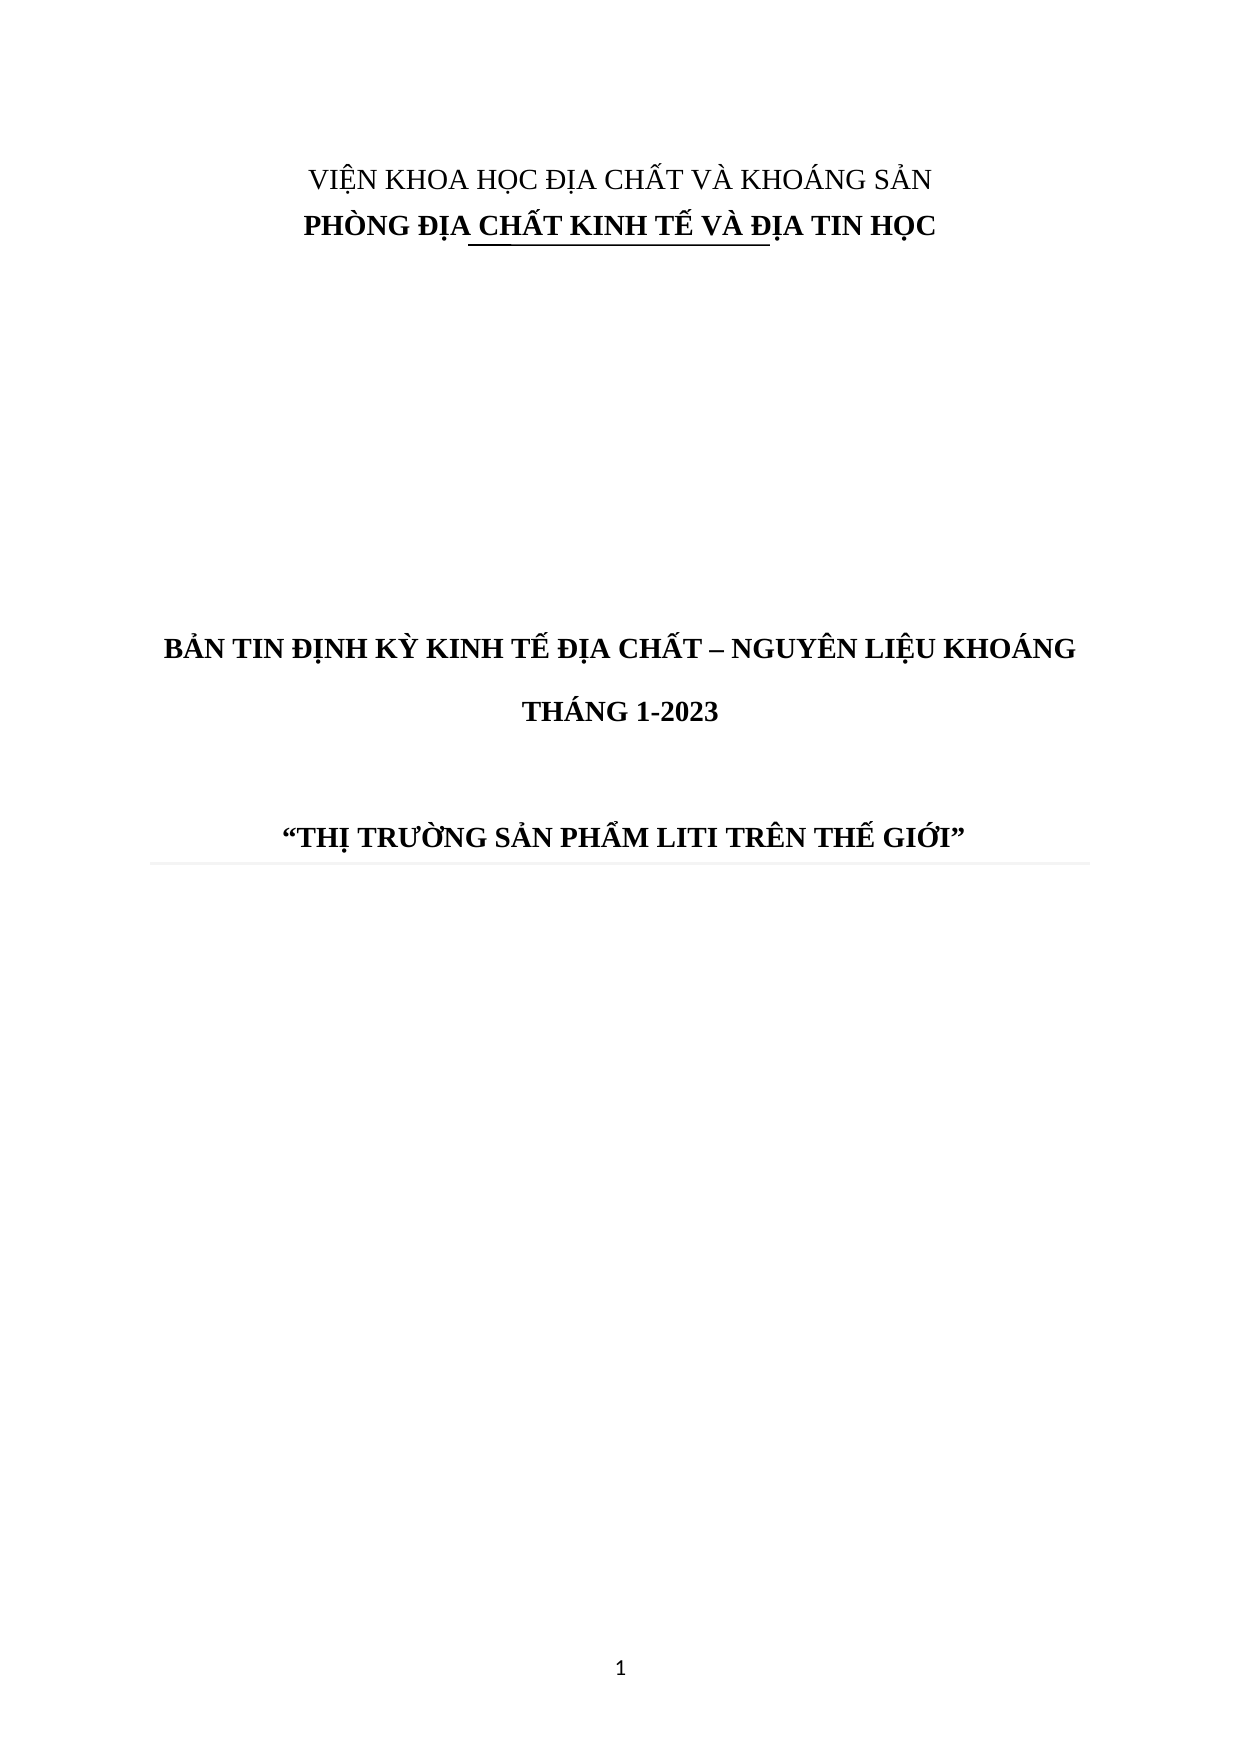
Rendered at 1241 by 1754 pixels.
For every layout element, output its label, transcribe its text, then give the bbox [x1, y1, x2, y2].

text “THỊ TRƯỜNG SẢN PHẨM LITI TRÊN THẾ GIỚI” [150, 820, 1090, 862]
text PHÒNG ĐỊA CHẤT KINH TẾ VÀ ĐỊA TIN HỌC [150, 208, 1090, 242]
text BẢN TIN ĐỊNH KỲ KINH TẾ ĐỊA CHẤT – NGUYÊN LIỆU KHOÁNG [150, 631, 1090, 665]
text VIỆN KHOA HỌC ĐỊA CHẤT VÀ KHOÁNG SẢN [150, 162, 1090, 196]
text THÁNG 1-2023 [150, 694, 1090, 728]
